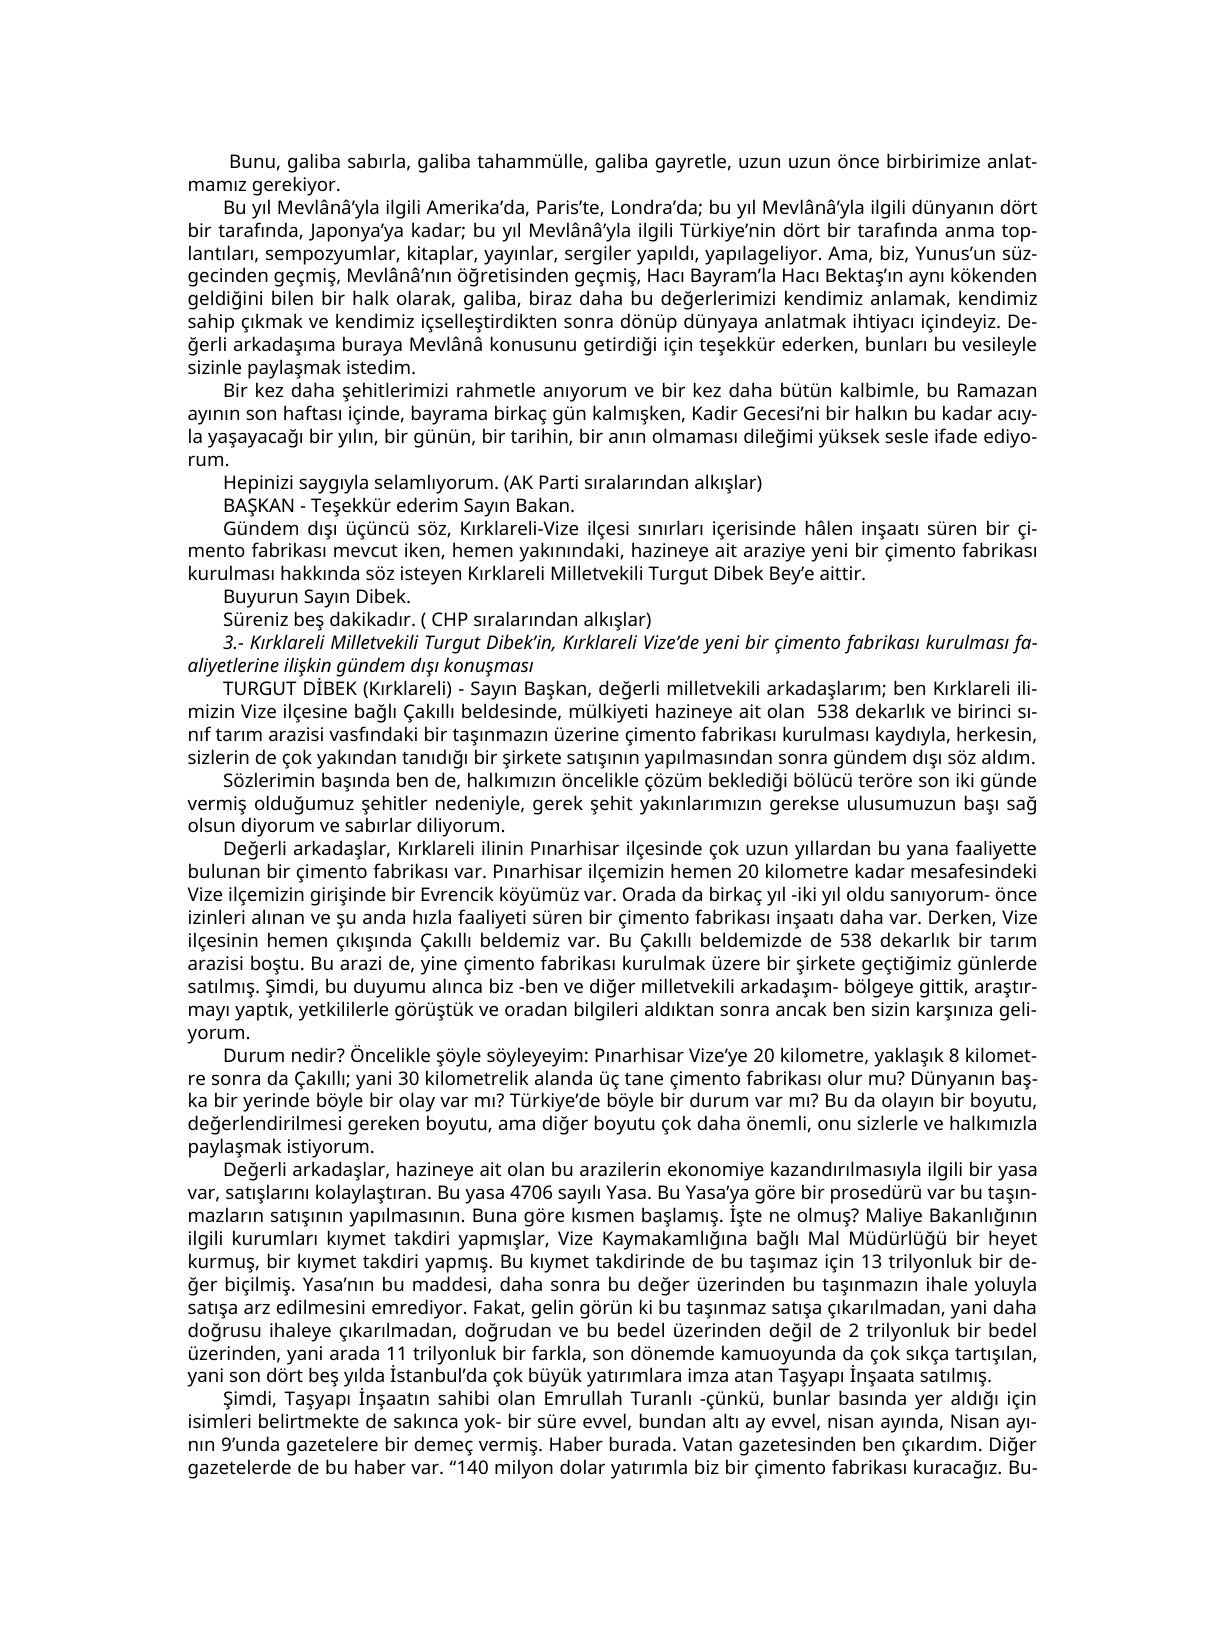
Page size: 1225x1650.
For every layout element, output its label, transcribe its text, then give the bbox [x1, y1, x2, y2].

text Bu­nu, ga­li­ba sa­bır­la, ga­li­ba ta­ham­mül­le, ga­li­ba gay­ret­le, uzun uzun ön­ce bir­bi­ri­mi­ze an­lat­ma­mız ge­re­ki­yor. [187, 150, 1037, 196]
text De­ğer­li ar­ka­daş­lar, ha­zi­ne­ye ait olan bu ara­zi­le­rin eko­no­mi­ye ka­zan­dı­rıl­ma­sıy­la il­gi­li bir ya­sa var, sa­tış­la­rı­nı ko­lay­laş­tı­ran. Bu ya­sa 4706 sa­yı­lı Ya­sa. Bu Ya­sa­’ya gö­re bir pro­se­dü­rü var bu ta­şın­maz­la­rın sa­tı­şı­nın ya­pıl­ma­sı­nın. Bu­na gö­re kıs­men baş­la­mış. İş­te ne ol­muş? Ma­li­ye Ba­kan­lı­ğı­nın il­gi­li ku­rum­la­rı kıy­met tak­di­ri yap­mış­lar, Vi­ze Kay­ma­kam­lı­ğı­na bağ­lı Mal Mü­dür­lü­ğü bir he­yet kur­muş, bir kıy­met tak­di­ri yap­mış. Bu kıy­met tak­di­rin­de de bu ta­şı­maz için 13 tril­yon­luk bir de­ğer bi­çil­miş. Ya­sa­’nın bu mad­de­si, da­ha son­ra bu de­ğer üze­rin­den bu ta­şın­ma­zın iha­le yo­luy­la sa­tı­şa arz edil­me­si­ni em­re­di­yor. Fa­kat, ge­lin gö­rün ki bu ta­şın­maz sa­tı­şa çı­ka­rıl­ma­dan, ya­ni da­ha doğ­ru­su iha­le­ye çı­ka­rıl­ma­dan, doğ­ru­dan ve bu be­del üze­rin­den de­ğil de 2 tril­yon­luk bir be­del üze­rin­den, ya­ni ara­da 11 tril­yon­luk bir fark­la, son dö­nem­de ka­mu­oyun­da da çok sık­ça tar­tı­şı­lan, ya­ni son dört beş yıl­da İs­tan­bu­l’­da çok bü­yük ya­tı­rım­la­ra im­za atan Taş­ya­pı İn­şa­ata sa­tıl­mış. [187, 1158, 1037, 1387]
text 3.- Kırk­la­re­li Mil­let­ve­ki­li Tur­gut Di­be­k’­in, Kırk­la­re­li Vi­ze­’de ye­ni bir çi­men­to fab­ri­ka­sı ku­rul­ma­sı fa­ali­yet­le­ri­ne iliş­kin gün­dem dı­şı ko­nuş­ma­sı [187, 631, 1037, 677]
text De­ğer­li ar­ka­daş­lar, Kırk­la­re­li ili­nin Pı­nar­hi­sar il­çe­sin­de çok uzun yıl­lar­dan bu ya­na fa­ali­yet­te bu­lu­nan bir çi­men­to fab­ri­ka­sı var. Pı­nar­hi­sar il­çe­mi­zin he­men 20 ki­lo­met­re ka­dar me­sa­fe­sin­de­ki Vi­ze il­çe­mi­zin gi­ri­şin­de bir Ev­ren­cik kö­yü­müz var. Ora­da da bir­kaç yıl -iki yıl ol­du sa­nı­yo­rum- ön­ce izin­le­ri alı­nan ve şu an­da hız­la fa­ali­ye­ti sü­ren bir çi­men­to fab­ri­ka­sı in­şa­atı da­ha var. Der­ken, Vi­ze il­çe­si­nin he­men çı­kı­şın­da Ça­kıl­lı bel­de­miz var. Bu Ça­kıl­lı bel­de­miz­de de 538 de­kar­lık bir ta­rım ara­zi­si boş­tu. Bu ara­zi de, yi­ne çi­men­to fab­ri­ka­sı ku­rul­mak üze­re bir şir­ke­te geç­ti­ği­miz gün­ler­de sa­tıl­mış. Şim­di, bu du­yu­mu alın­ca biz -ben ve di­ğer mil­let­ve­ki­li ar­ka­da­şım- böl­ge­ye git­tik, araş­tır­ma­yı yap­tık, yet­ki­li­ler­le gö­rüş­tük ve ora­dan bil­gi­le­ri al­dık­tan son­ra an­cak ben si­zin kar­şı­nı­za ge­li­yo­rum. [187, 837, 1037, 1044]
text Söz­le­ri­min ba­şın­da ben de, hal­kı­mı­zın ön­ce­lik­le çö­züm bek­le­di­ği bö­lü­cü te­rö­re son iki gün­de ver­miş ol­du­ğu­muz şe­hit­ler ne­de­niy­le, ge­rek şe­hit ya­kın­la­rı­mı­zın ge­rek­se ulu­su­mu­zun ba­şı sağ ol­sun di­yo­rum ve sa­bır­lar di­li­yo­rum. [187, 769, 1037, 837]
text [187, 1387, 1037, 1479]
text Sü­re­niz beş da­ki­ka­dır. ( CHP sı­ra­la­rın­dan al­kış­lar) [187, 608, 1037, 631]
text He­pi­ni­zi say­gıy­la se­lam­lı­yo­rum. (AK Par­ti sı­ra­la­rın­dan al­kış­lar) [187, 471, 1037, 494]
text TUR­GUT Dİ­BEK (Kırk­la­re­li) - Sa­yın Baş­kan, de­ğer­li mil­let­ve­ki­li ar­ka­daş­la­rım; ben Kırk­la­re­li ili­mi­zin Vi­ze il­çe­si­ne bağ­lı Ça­kıl­lı bel­de­sin­de, mül­ki­ye­ti ha­zi­ne­ye ait olan 538 de­kar­lık ve bi­rin­ci sı­nıf ta­rım ara­zi­si vas­fın­da­ki bir ta­şın­ma­zın üze­ri­ne çi­men­to fab­ri­ka­sı ku­rul­ma­sı kay­dıy­la, her­ke­sin, siz­le­rin de çok ya­kın­dan ta­nı­dı­ğı bir şir­ke­te sa­tı­şı­nın ya­pıl­ma­sın­dan son­ra gün­dem dı­şı söz al­dım. [187, 677, 1037, 769]
text BAŞKAN - Te­şek­kür ede­rim Sa­yın Ba­kan. [187, 494, 1037, 517]
text Bu­yu­run Sa­yın Di­bek. [187, 585, 1037, 608]
text Bir kez da­ha şe­hit­le­ri­mi­zi rah­met­le anı­yo­rum ve bir kez da­ha bü­tün kal­bim­le, bu Ra­ma­zan ayı­nın son haf­ta­sı için­de, bay­ra­ma bir­kaç gün kal­mış­ken, Ka­dir Ge­ce­si­’ni bir hal­kın bu ka­dar acıy­la ya­şa­ya­ca­ğı bir yı­lın, bir gü­nün, bir ta­ri­hin, bir anın ol­ma­ma­sı di­le­ği­mi yük­sek ses­le ifa­de edi­yo­rum. [187, 379, 1037, 471]
text Du­rum ne­dir? Ön­ce­lik­le şöy­le söy­le­ye­yim: Pı­nar­hi­sar Vi­ze­’ye 20 ki­lo­met­re, yak­la­şık 8 ki­lo­met­re son­ra da Ça­kıl­lı; ya­ni 30 ki­lo­met­re­lik alan­da üç ta­ne çi­men­to fab­ri­ka­sı olur mu? Dün­ya­nın baş­ka bir ye­rin­de böy­le bir olay var mı? Tür­ki­ye­’de böy­le bir du­rum var mı? Bu da ola­yın bir bo­yu­tu, de­ğer­len­di­ril­me­si ge­re­ken bo­yu­tu, ama di­ğer bo­yu­tu çok da­ha önem­li, onu siz­ler­le ve hal­kı­mız­la pay­laş­mak is­ti­yo­rum. [187, 1044, 1037, 1158]
text Bu yıl Mev­lâ­nâ­’y­la il­gi­li Ame­ri­ka­’da, Pa­ri­s’­te, Lon­dra­’da; bu yıl Mev­lâ­nâ­’y­la il­gi­li dün­ya­nın dört bir ta­ra­fın­da, Ja­pon­ya­’ya ka­dar; bu yıl Mev­lâ­nâ­’y­la il­gi­li Tür­ki­ye­’nin dört bir ta­ra­fın­da an­ma top­lan­tı­la­rı, sem­poz­yum­lar, ki­tap­lar, ya­yın­lar, ser­gi­ler ya­pıl­dı, ya­pı­la­ge­li­yor. Ama, biz, Yu­nu­s’­un süz­ge­cin­den geç­miş, Mev­lâ­nâ­’nın öğ­re­ti­sin­den geç­miş, Ha­cı Bay­ra­m’­la Ha­cı Bek­ta­ş’­ın ay­nı kö­ken­den gel­di­ği­ni bi­len bir halk ola­rak, ga­li­ba, bi­raz da­ha bu de­ğer­le­ri­mi­zi ken­di­miz an­la­mak, ken­di­miz sa­hip çık­mak ve ken­di­miz iç­sel­leş­tir­dik­ten son­ra dö­nüp dün­ya­ya an­lat­mak ih­ti­ya­cı için­de­yiz. De­ğer­li ar­ka­da­şı­ma bu­ra­ya Mev­lâ­nâ ko­nu­su­nu ge­tir­di­ği için te­şek­kür eder­ken, bun­la­rı bu ve­si­ley­le si­zin­le pay­laş­mak is­te­dim. [187, 196, 1037, 379]
text Gün­dem dı­şı üçün­cü söz, Kırk­la­re­li-Vi­ze il­çe­si sı­nır­la­rı içe­ri­sin­de hâ­len in­şa­atı sü­ren bir çi­men­to fab­ri­ka­sı mev­cut iken, he­men ya­kı­nın­da­ki, ha­zi­ne­ye ait ara­zi­ye ye­ni bir çi­men­to fab­ri­ka­sı ku­rul­ma­sı hak­kın­da söz is­te­yen Kırk­la­re­li Mil­let­ve­ki­li Tur­gut Di­bek Be­y’­e ait­tir. [187, 517, 1037, 585]
